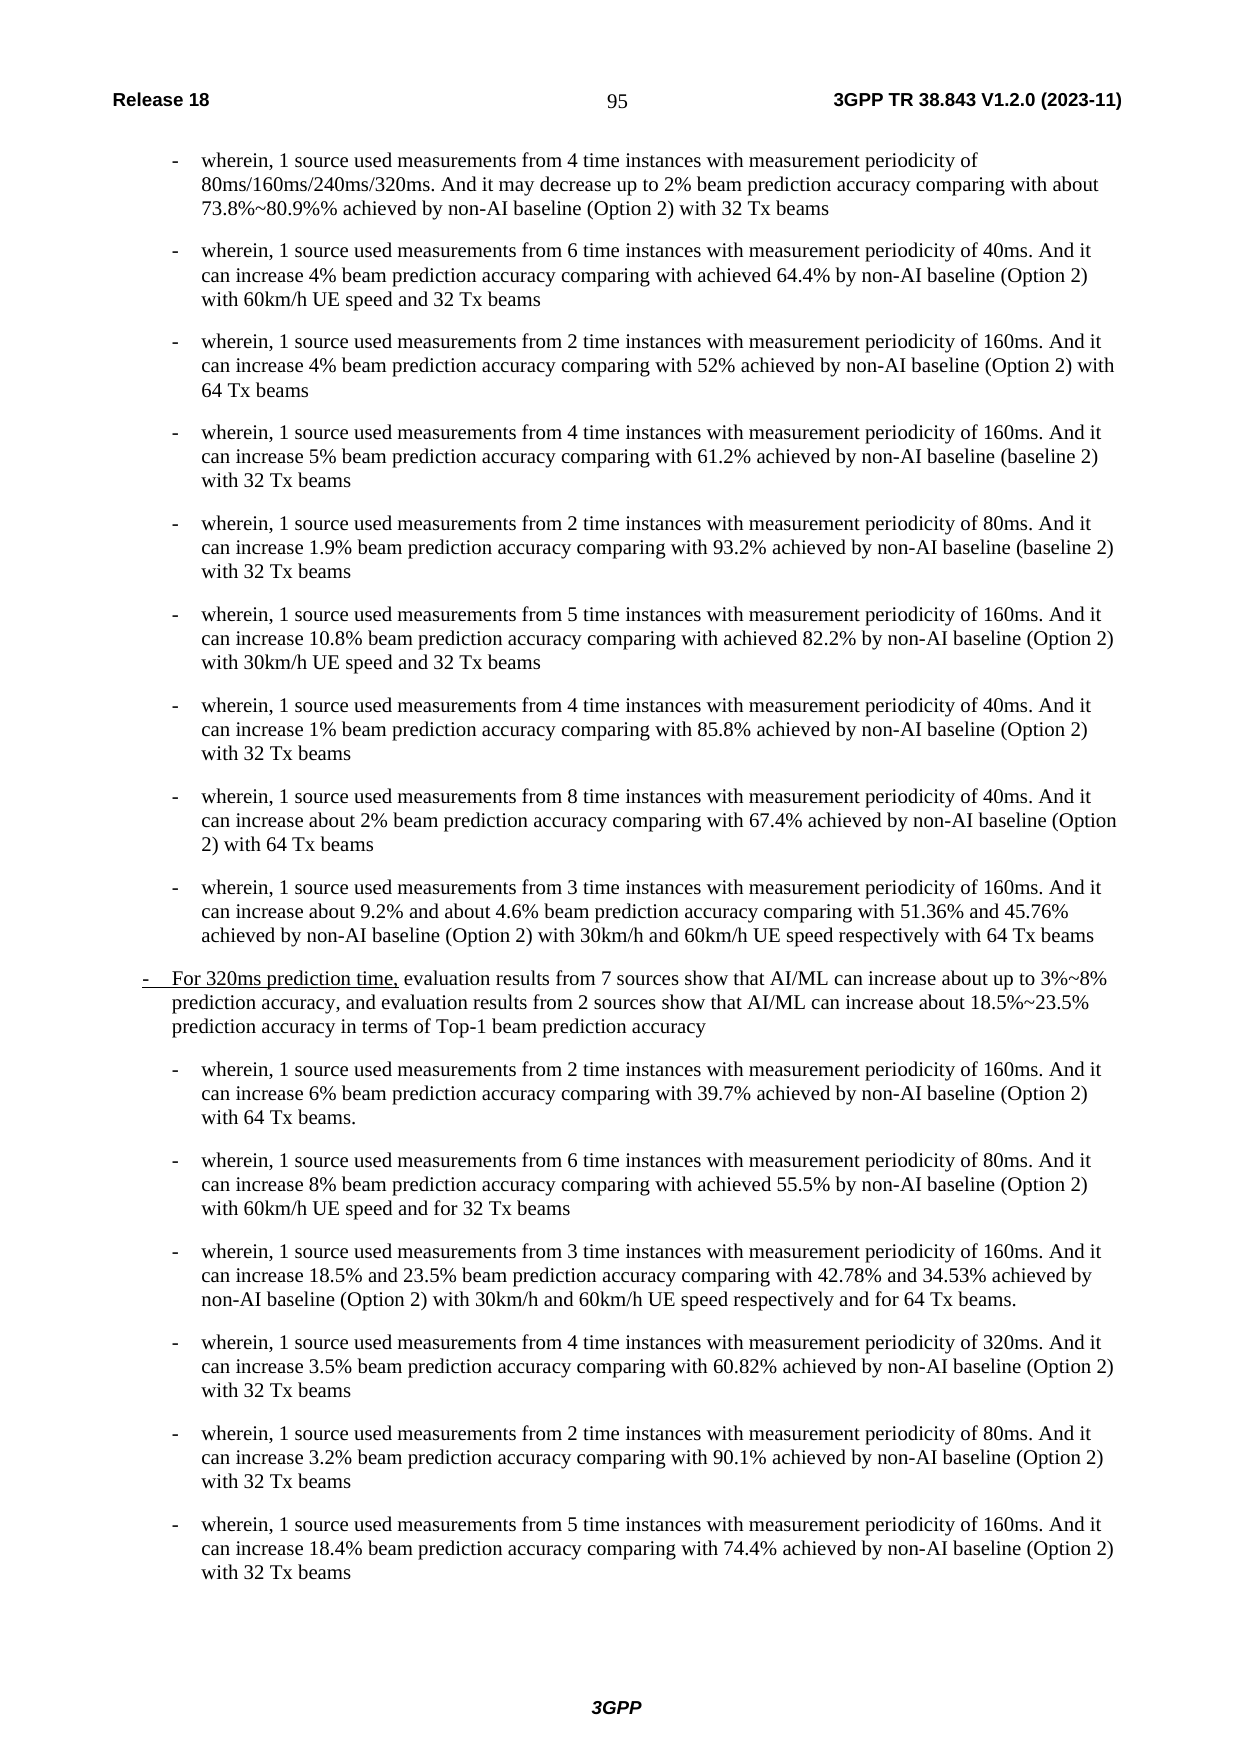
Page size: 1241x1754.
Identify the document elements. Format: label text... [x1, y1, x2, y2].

text - wherein, 1 source used measurements from 2 time instances with measurement periodicity of 80ms. And it can increase 3.2% beam prediction accuracy comparing with 90.1% achieved by non-AI baseline (Option 2) with 32 Tx beams [172, 1421, 1122, 1493]
text - wherein, 1 source used measurements from 6 time instances with measurement periodicity of 80ms. And it can increase 8% beam prediction accuracy comparing with achieved 55.5% by non-AI baseline (Option 2) with 60km/h UE speed and for 32 Tx beams [172, 1148, 1122, 1220]
text - wherein, 1 source used measurements from 2 time instances with measurement periodicity of 160ms. And it can increase 6% beam prediction accuracy comparing with 39.7% achieved by non-AI baseline (Option 2) with 64 Tx beams. [172, 1057, 1122, 1129]
text - wherein, 1 source used measurements from 5 time instances with measurement periodicity of 160ms. And it can increase 18.4% beam prediction accuracy comparing with 74.4% achieved by non-AI baseline (Option 2) with 32 Tx beams [172, 1512, 1122, 1584]
text - wherein, 1 source used measurements from 4 time instances with measurement periodicity of 160ms. And it can increase 5% beam prediction accuracy comparing with 61.2% achieved by non-AI baseline (baseline 2) with 32 Tx beams [172, 420, 1122, 492]
text - wherein, 1 source used measurements from 4 time instances with measurement periodicity of 80ms/160ms/240ms/320ms. And it may decrease up to 2% beam prediction accuracy comparing with about 73.8%~80.9%% achieved by non-AI baseline (Option 2) with 32 Tx beams [172, 147, 1122, 220]
text - wherein, 1 source used measurements from 5 time instances with measurement periodicity of 160ms. And it can increase 10.8% beam prediction accuracy comparing with achieved 82.2% by non-AI baseline (Option 2) with 30km/h UE speed and 32 Tx beams [172, 602, 1122, 674]
text - wherein, 1 source used measurements from 2 time instances with measurement periodicity of 80ms. And it can increase 1.9% beam prediction accuracy comparing with 93.2% achieved by non-AI baseline (baseline 2) with 32 Tx beams [172, 511, 1122, 583]
text - wherein, 1 source used measurements from 8 time instances with measurement periodicity of 40ms. And it can increase about 2% beam prediction accuracy comparing with 67.4% achieved by non-AI baseline (Option 2) with 64 Tx beams [172, 784, 1122, 856]
text - wherein, 1 source used measurements from 3 time instances with measurement periodicity of 160ms. And it can increase about 9.2% and about 4.6% beam prediction accuracy comparing with 51.36% and 45.76% achieved by non-AI baseline (Option 2) with 30km/h and 60km/h UE speed respectively with 64 Tx beams [172, 875, 1122, 947]
text - wherein, 1 source used measurements from 3 time instances with measurement periodicity of 160ms. And it can increase 18.5% and 23.5% beam prediction accuracy comparing with 42.78% and 34.53% achieved by non-AI baseline (Option 2) with 30km/h and 60km/h UE speed respectively and for 64 Tx beams. [172, 1239, 1122, 1311]
text - wherein, 1 source used measurements from 4 time instances with measurement periodicity of 320ms. And it can increase 3.5% beam prediction accuracy comparing with 60.82% achieved by non-AI baseline (Option 2) with 32 Tx beams [172, 1330, 1122, 1402]
text - wherein, 1 source used measurements from 2 time instances with measurement periodicity of 160ms. And it can increase 4% beam prediction accuracy comparing with 52% achieved by non-AI baseline (Option 2) with 64 Tx beams [172, 329, 1122, 402]
text - wherein, 1 source used measurements from 4 time instances with measurement periodicity of 40ms. And it can increase 1% beam prediction accuracy comparing with 85.8% achieved by non-AI baseline (Option 2) with 32 Tx beams [172, 693, 1122, 765]
text - wherein, 1 source used measurements from 6 time instances with measurement periodicity of 40ms. And it can increase 4% beam prediction accuracy comparing with achieved 64.4% by non-AI baseline (Option 2) with 60km/h UE speed and 32 Tx beams [172, 238, 1122, 311]
text - For 320ms prediction time, evaluation results from 7 sources show that AI/ML can increase about up to 3%~8% prediction accuracy, and evaluation results from 2 sources show that AI/ML can increase about 18.5%~23.5% prediction accuracy in terms of Top-1 beam prediction accuracy [142, 966, 1122, 1038]
